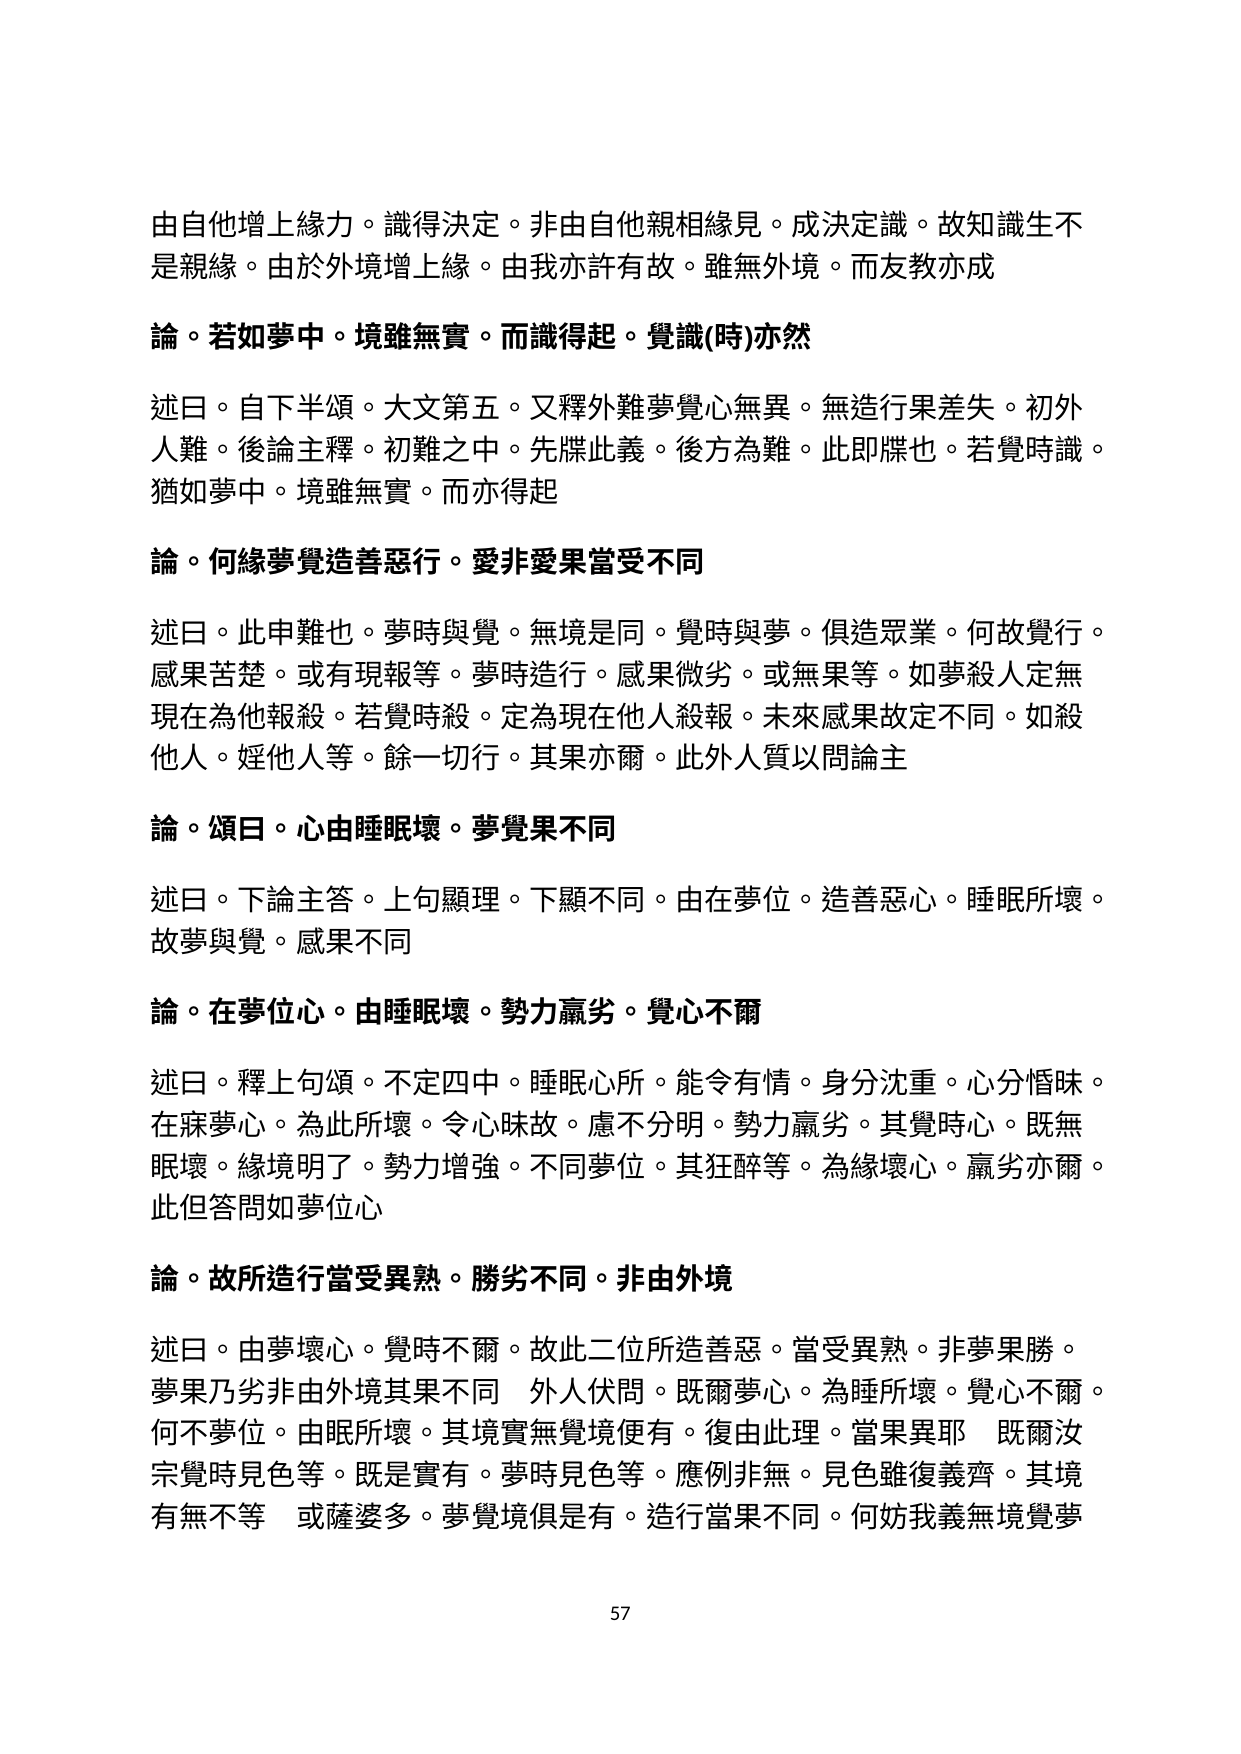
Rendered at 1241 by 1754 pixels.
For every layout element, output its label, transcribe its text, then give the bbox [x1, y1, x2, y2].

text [150, 202, 1090, 285]
text 論。在夢位心。由睡眠壞。勢力羸劣。覺心不爾 [150, 989, 1090, 1031]
text 述曰。下論主答。上句顯理。下顯不同。由在夢位。造善惡心。睡眠所壞。故夢與覺。感果不同 [150, 877, 1090, 960]
text 述曰。自下半頌。大文第五。又釋外難夢覺心無異。無造行果差失。初外人難。後論主釋。初難之中。先牒此義。後方為難。此即牒也。若覺時識。猶如夢中。境雖無實。而亦得起 [150, 385, 1090, 510]
text 論。頌曰。心由睡眠壞。夢覺果不同 [150, 806, 1090, 848]
text 論。故所造行當受異熟。勝劣不同。非由外境 [150, 1256, 1090, 1298]
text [150, 1327, 1090, 1535]
text 論。若如夢中。境雖無實。而識得起。覺識(時)亦然 [150, 314, 1090, 356]
text 述曰。此申難也。夢時與覺。無境是同。覺時與夢。俱造眾業。何故覺行。感果苦楚。或有現報等。夢時造行。感果微劣。或無果等。如夢殺人定無現在為他報殺。若覺時殺。定為現在他人殺報。未來感果故定不同。如殺他人。婬他人等。餘一切行。其果亦爾。此外人質以問論主 [150, 610, 1090, 777]
text 述曰。釋上句頌。不定四中。睡眠心所。能令有情。身分沈重。心分惛昧。在寐夢心。為此所壞。令心昧故。慮不分明。勢力羸劣。其覺時心。既無眠壞。緣境明了。勢力增強。不同夢位。其狂醉等。為緣壞心。羸劣亦爾。此但答問如夢位心 [150, 1060, 1090, 1227]
text 論。何緣夢覺造善惡行。愛非愛果當受不同 [150, 539, 1090, 581]
